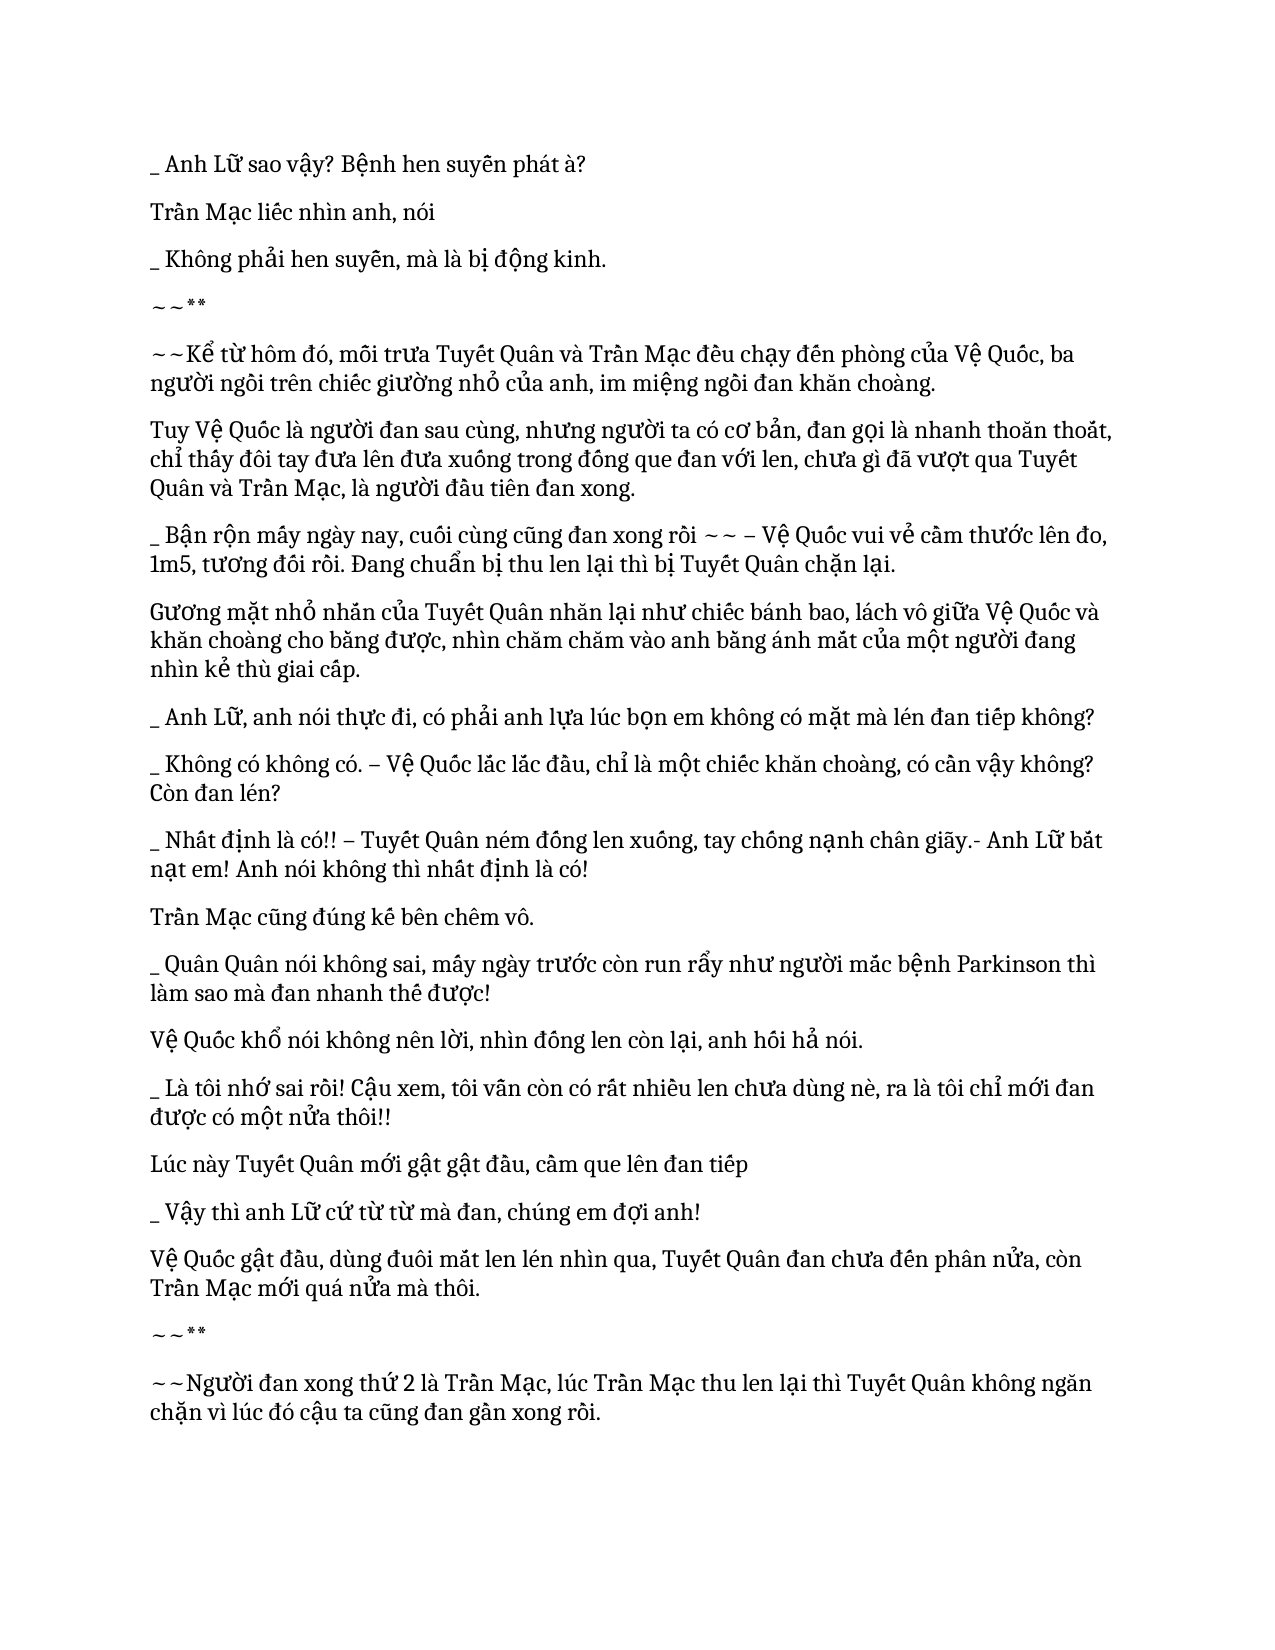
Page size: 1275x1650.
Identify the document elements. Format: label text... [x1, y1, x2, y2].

text _ Bận rộn mấy ngày nay, cuối cùng cũng đan xong rồi ~~ – Vệ Quốc vui vẻ cầm thước lên đo, 1m5, tương đối rồi. Đang chuẩn bị thu len lại thì bị Tuyết Quân chặn lại. [150, 521, 1125, 579]
text _ Vậy thì anh Lữ cứ từ từ mà đan, chúng em đợi anh! [150, 1197, 1125, 1226]
text _ Là tôi nhớ sai rồi! Cậu xem, tôi vẫn còn có rất nhiều len chưa dùng nè, ra là tôi chỉ mới đan được có một nửa thôi!! [150, 1074, 1125, 1131]
text _ Quân Quân nói không sai, mấy ngày trước còn run rẩy như người mắc bệnh Parkinson thì làm sao mà đan nhanh thế được! [150, 950, 1125, 1007]
text ~~Người đan xong thứ 2 là Trần Mạc, lúc Trần Mạc thu len lại thì Tuyết Quân không ngăn chặn vì lúc đó cậu ta cũng đan gần xong rồi. [150, 1369, 1125, 1426]
text ~~Kể từ hôm đó, mỗi trưa Tuyết Quân và Trần Mạc đều chạy đến phòng của Vệ Quốc, ba người ngồi trên chiếc giường nhỏ của anh, im miệng ngồi đan khăn choàng. [150, 340, 1125, 397]
text _ Không có không có. – Vệ Quốc lắc lắc đầu, chỉ là một chiếc khăn choàng, có cần vậy không? Còn đan lén? [150, 750, 1125, 807]
text Tuy Vệ Quốc là người đan sau cùng, nhưng người ta có cơ bản, đan gọi là nhanh thoăn thoắt, chỉ thấy đôi tay đưa lên đưa xuống trong đống que đan với len, chưa gì đã vượt qua Tuyết Quân và Trần Mạc, là người đầu tiên đan xong. [150, 416, 1125, 502]
text ~~** [150, 1321, 1125, 1350]
text _ Nhất định là có!! – Tuyết Quân ném đống len xuống, tay chống nạnh chân giãy.- Anh Lữ bắt nạt em! Anh nói không thì nhất định là có! [150, 826, 1125, 884]
text Lúc này Tuyết Quân mới gật gật đầu, cầm que lên đan tiếp [150, 1150, 1125, 1179]
text Vệ Quốc khổ nói không nên lời, nhìn đống len còn lại, anh hối hả nói. [150, 1026, 1125, 1055]
text _ Anh Lữ sao vậy? Bệnh hen suyễn phát à? [150, 150, 1125, 179]
text Gương mặt nhỏ nhắn của Tuyết Quân nhăn lại như chiếc bánh bao, lách vô giữa Vệ Quốc và khăn choàng cho bằng được, nhìn chăm chăm vào anh bằng ánh mắt của một người đang nhìn kẻ thù giai cấp. [150, 597, 1125, 684]
text _ Không phải hen suyễn, mà là bị động kinh. [150, 245, 1125, 274]
text Vệ Quốc gật đầu, dùng đuôi mắt len lén nhìn qua, Tuyết Quân đan chưa đến phân nửa, còn Trần Mạc mới quá nửa mà thôi. [150, 1245, 1125, 1302]
text _ Anh Lữ, anh nói thực đi, có phải anh lựa lúc bọn em không có mặt mà lén đan tiếp không? [150, 702, 1125, 731]
text Trần Mạc cũng đúng kế bên chêm vô. [150, 902, 1125, 931]
text ~~** [150, 292, 1125, 321]
text Trần Mạc liếc nhìn anh, nói [150, 197, 1125, 226]
